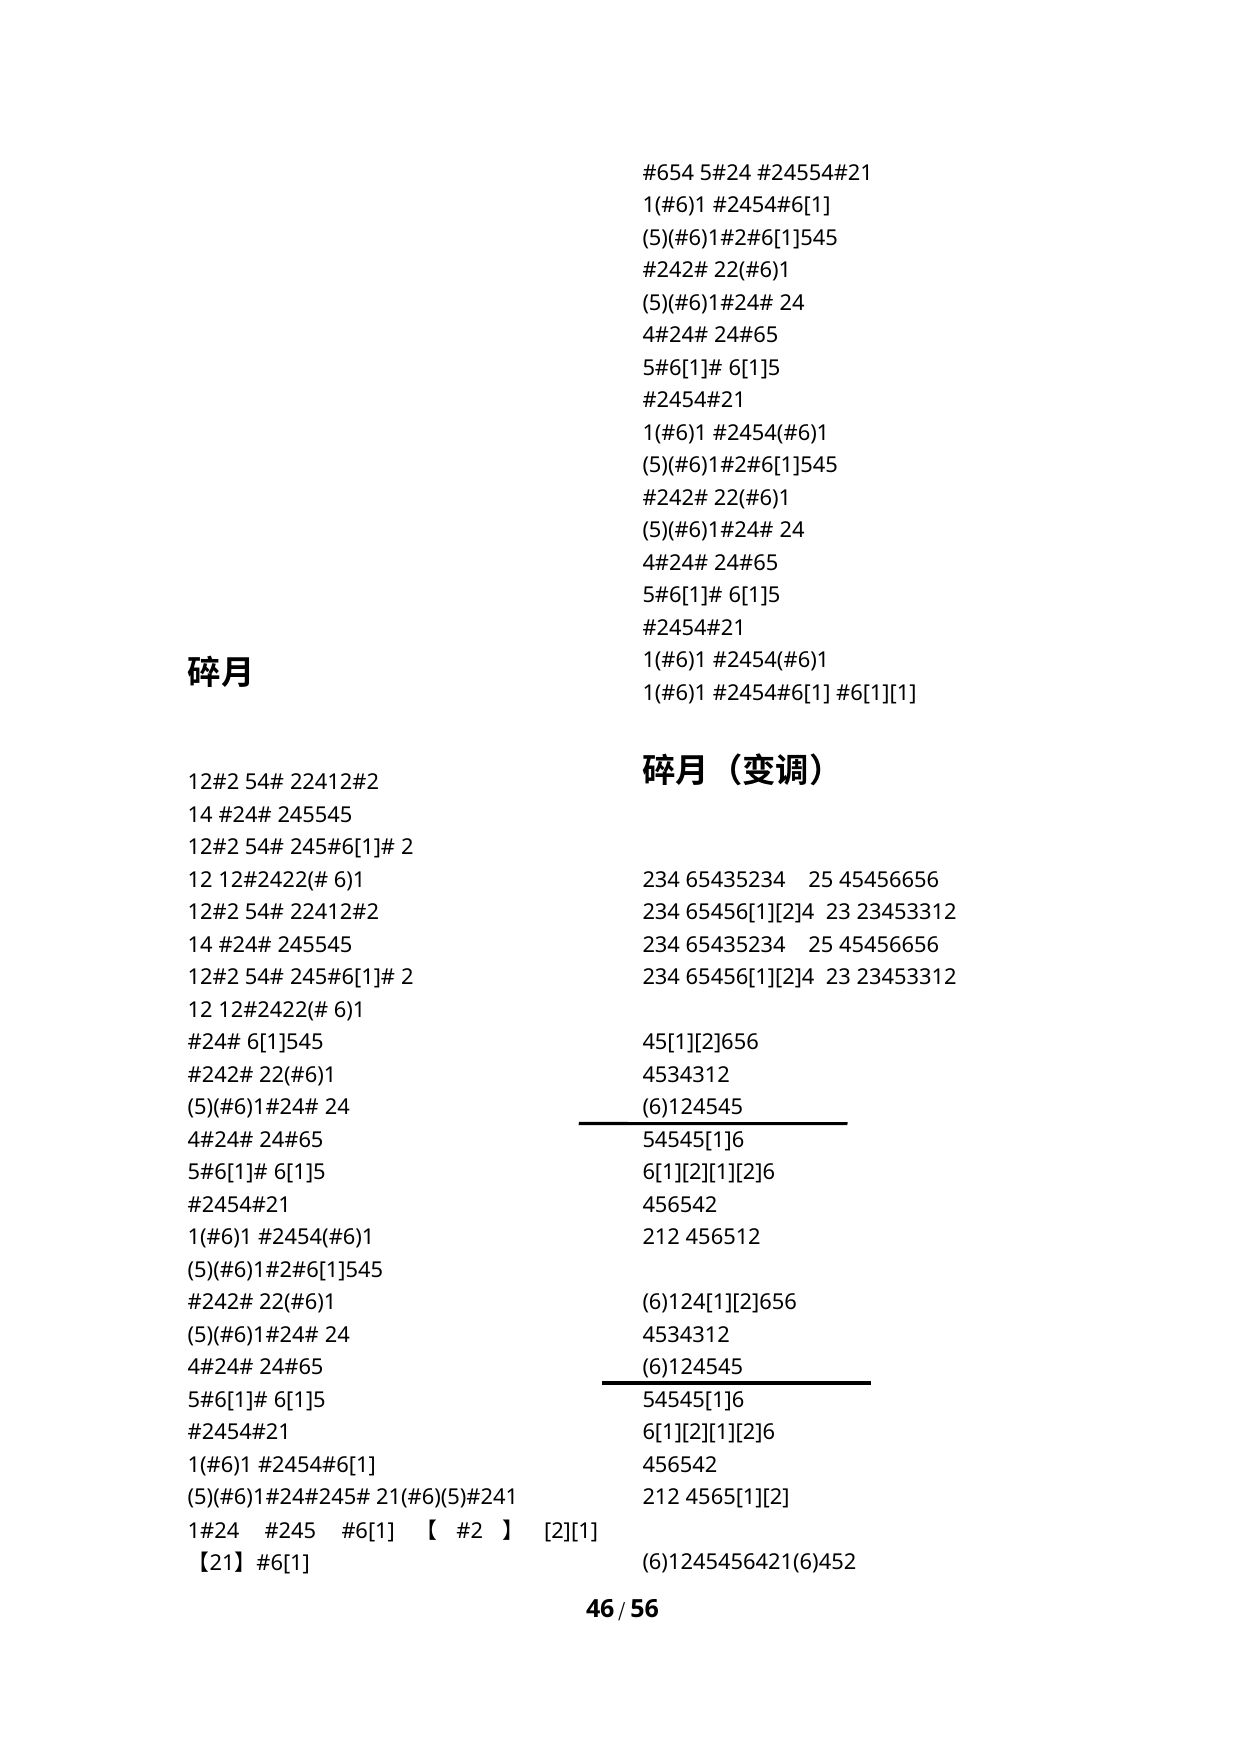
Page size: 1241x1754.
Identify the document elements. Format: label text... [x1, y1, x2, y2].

text 1(#6)1 #2454#6[1] [187, 1447, 598, 1480]
text 4#24# 24#65 [642, 546, 1053, 578]
text 12#2 54# 22412#2 [187, 895, 598, 927]
text #2454#21 [642, 383, 1053, 416]
text 4#24# 24#65 [642, 318, 1053, 351]
text (5)(#6)1#2#6[1]545 [187, 1252, 598, 1285]
text #242# 22(#6)1 [187, 1057, 598, 1090]
text 1(#6)1 #2454#6[1] [642, 188, 1053, 221]
text 6[1][2][1][2]6 [642, 1155, 1053, 1187]
text 5#6[1]# 6[1]5 [642, 351, 1053, 383]
text #242# 22(#6)1 [642, 253, 1053, 286]
text 456542 [642, 1187, 1053, 1220]
text (5)(#6)1#24# 24 [642, 286, 1053, 318]
text (6)124545 [642, 1350, 1053, 1382]
text #654 5#24 #24554#21 [642, 156, 1053, 188]
text 12 12#2422(# 6)1 [187, 862, 598, 895]
text (6)124[1][2]656 [642, 1285, 1053, 1317]
text (6)1245456421(6)452 [642, 1545, 1053, 1577]
text 4534312 [642, 1317, 1053, 1350]
text 456542 [642, 1447, 1053, 1480]
text #242# 22(#6)1 [642, 481, 1053, 513]
text 5#6[1]# 6[1]5 [642, 578, 1053, 611]
text 12#2 54# 245#6[1]# 2 [187, 830, 598, 862]
text 1(#6)1 #2454(#6)1 [642, 416, 1053, 448]
text 12#2 54# 245#6[1]# 2 [187, 960, 598, 992]
text 1(#6)1 #2454(#6)1 [642, 643, 1053, 676]
text #2454#21 [187, 1187, 598, 1220]
text 1(#6)1 #2454(#6)1 [187, 1220, 598, 1252]
text 234 65456[1][2]4 23 23453312 [642, 960, 1053, 992]
text #242# 22(#6)1 [187, 1285, 598, 1317]
text 14 #24# 245545 [187, 797, 598, 830]
text 12 12#2422(# 6)1 [187, 992, 598, 1025]
text 45[1][2]656 [642, 1025, 1053, 1057]
text 234 65435234 25 45456656 [642, 927, 1053, 960]
text (5)(#6)1#2#6[1]545 [642, 448, 1053, 481]
text 6[1][2][1][2]6 [642, 1415, 1053, 1447]
text 5#6[1]# 6[1]5 [187, 1155, 598, 1187]
text 54545[1]6 [642, 1122, 1053, 1155]
text 4#24# 24#65 [187, 1122, 598, 1155]
text #2454#21 [187, 1415, 598, 1447]
text 212 456512 [642, 1220, 1053, 1252]
text 4#24# 24#65 [187, 1350, 598, 1382]
text 1#24 #245 #6[1]【#2】[2][1]【21】#6[1] [187, 1512, 598, 1577]
text 5#6[1]# 6[1]5 [187, 1382, 598, 1415]
text 234 65456[1][2]4 23 23453312 [642, 895, 1053, 927]
subtitle 碎月（变调） [642, 735, 1053, 800]
text 4534312 [642, 1057, 1053, 1090]
text 234 65435234 25 45456656 [642, 862, 1053, 895]
text 14 #24# 245545 [187, 927, 598, 960]
text 1(#6)1 #2454#6[1] #6[1][1] [642, 676, 1053, 708]
text (5)(#6)1#24#245# 21(#6)(5)#241 [187, 1480, 598, 1512]
text (5)(#6)1#24# 24 [187, 1317, 598, 1350]
subtitle 碎月 [187, 638, 598, 703]
text 12#2 54# 22412#2 [187, 765, 598, 797]
text (5)(#6)1#24# 24 [187, 1090, 598, 1122]
text (6)124545 [642, 1090, 1053, 1122]
text 54545[1]6 [642, 1382, 1053, 1415]
text 212 4565[1][2] [642, 1480, 1053, 1512]
text #24# 6[1]545 [187, 1025, 598, 1057]
text #2454#21 [642, 611, 1053, 643]
text (5)(#6)1#2#6[1]545 [642, 221, 1053, 253]
text (5)(#6)1#24# 24 [642, 513, 1053, 546]
